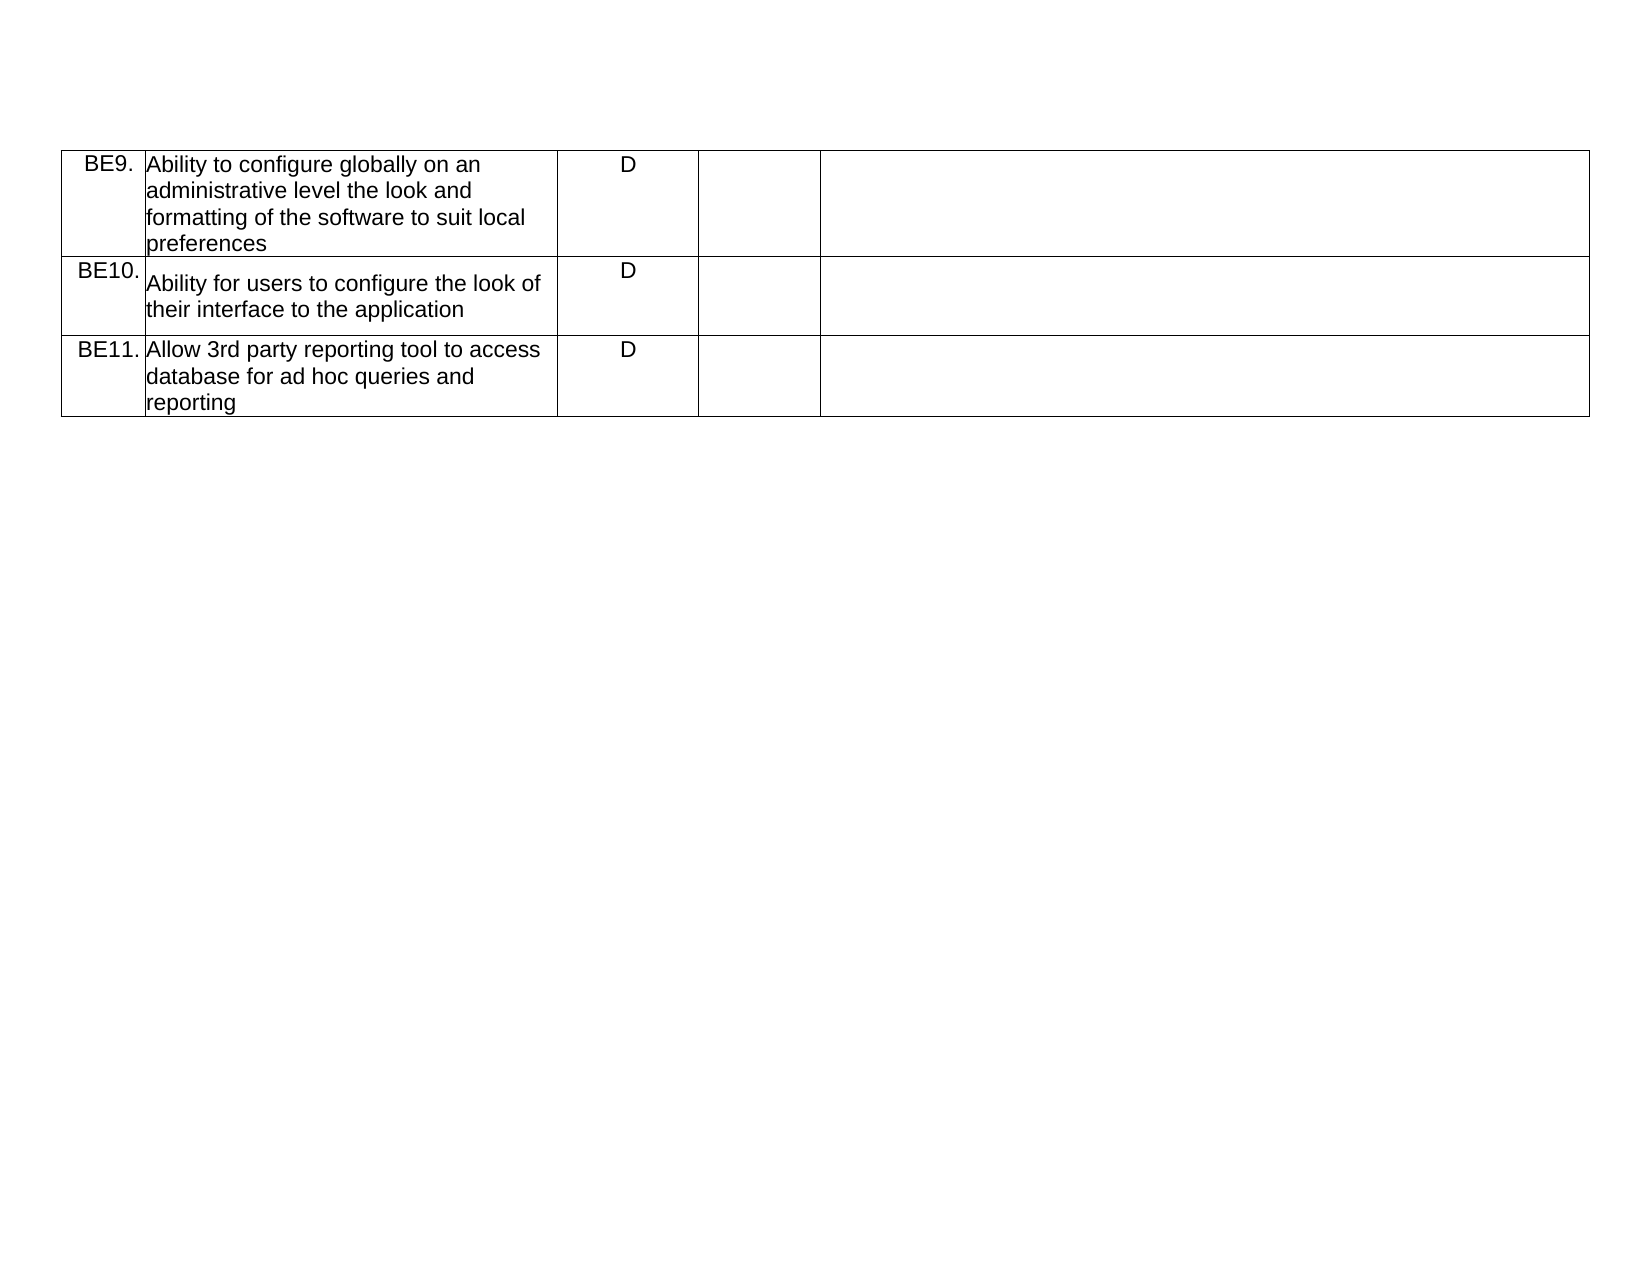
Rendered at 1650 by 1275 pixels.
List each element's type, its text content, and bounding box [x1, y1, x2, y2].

table_cell D [558, 257, 698, 335]
table_cell D [558, 151, 698, 256]
table_cell [821, 151, 1589, 256]
table_cell [821, 336, 1589, 416]
table_cell BE10. [62, 257, 145, 335]
table_cell Allow 3rd party reporting tool to access database for ad hoc queries and reporting [146, 336, 557, 416]
table_cell [699, 151, 820, 256]
table_cell BE9. [62, 151, 145, 256]
table_cell [821, 257, 1589, 335]
table_cell Ability for users to configure the look of their interface to the application [146, 257, 557, 335]
table_cell Ability to configure globally on an administrative level the look and formatting of the software to suit local preferences [146, 151, 557, 256]
table_cell D [558, 336, 698, 416]
table_cell [699, 257, 820, 335]
table_cell [699, 336, 820, 416]
table_cell BE11. [62, 336, 145, 416]
